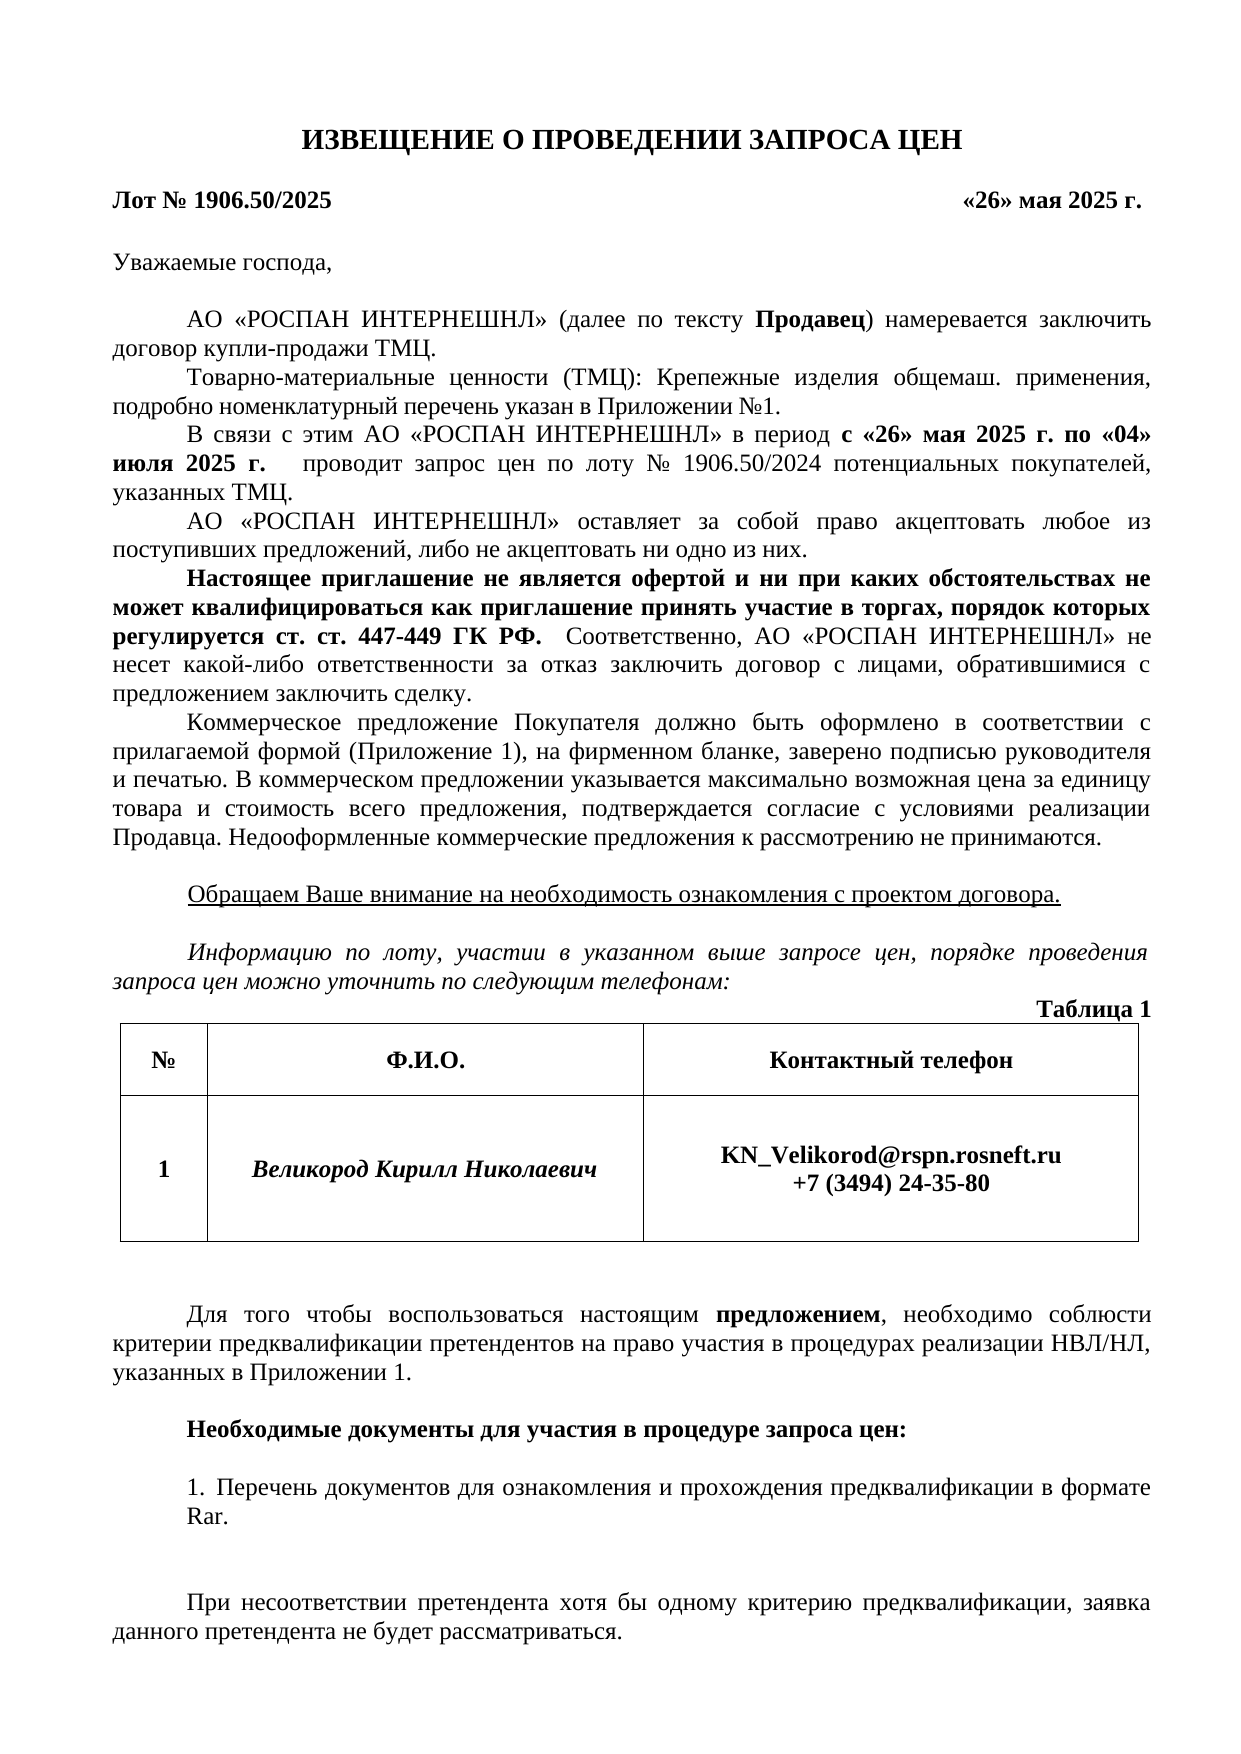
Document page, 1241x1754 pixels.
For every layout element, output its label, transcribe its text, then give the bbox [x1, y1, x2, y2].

table_header Контактный телефон [644, 1024, 1138, 1095]
text Товарно-материальные ценности (ТМЦ): Крепежные изделия общемаш. применения, подробно номенклатурный перечень указан в Приложении №1. [112, 362, 1152, 419]
text АО «РОСПАН ИНТЕРНЕШНЛ» (далее по тексту Продавец) намеревается заключить договор купли-продажи ТМЦ. [112, 304, 1152, 362]
text Обращаем Ваше внимание на необходимость ознакомления с проектом договора. [112, 879, 1152, 908]
title ИЗВЕЩЕНИЕ О ПРОВЕДЕНИИ ЗАПРОСА ЦЕН [112, 122, 1152, 156]
text Настоящее приглашение не является офертой и ни при каких обстоятельствах не может квалифицироваться как приглашение принять участие в торгах, порядок которых регулируется ст. ст. 447-449 ГК РФ. Соответственно, АО «РОСПАН ИНТЕРНЕШНЛ» не несет какой-либо ответственности за отказ заключить договор с лицами, обратившимися с предложением заключить сделку. [112, 563, 1152, 707]
table_cell Великород Кирилл Николаевич [208, 1096, 643, 1241]
text В связи с этим АО «РОСПАН ИНТЕРНЕШНЛ» в период с «26» мая 2025 г. по «04» июля 2025 г. проводит запрос цен по лоту № 1906.50/2024 потенциальных покупателей, указанных ТМЦ. [112, 419, 1152, 506]
text АО «РОСПАН ИНТЕРНЕШНЛ» оставляет за собой право акцептовать любое из поступивших предложений, либо не акцептовать ни одно из них. [112, 506, 1152, 563]
text При несоответствии претендента хотя бы одному критерию предквалификации, заявка данного претендента не будет рассматриваться. [112, 1587, 1152, 1644]
table_cell KN_Velikorod@rspn.rosneft.ru +7 (3494) 24-35-80 [644, 1096, 1138, 1241]
table_cell 1 [121, 1096, 207, 1241]
text Необходимые документы для участия в процедуре запроса цен: [112, 1414, 1152, 1443]
text Лот № 1906.50/2025 «26» мая 2025 г. [112, 185, 1152, 213]
table_header № [121, 1024, 207, 1095]
text Коммерческое предложение Покупателя должно быть оформлено в соответствии с прилагаемой формой (Приложение 1), на фирменном бланке, заверено подписью руководителя и печатью. В коммерческом предложении указывается максимально возможная цена за единицу товара и стоимость всего предложения, подтверждается согласие с условиями реализации Продавца. Недооформленные коммерческие предложения к рассмотрению не принимаются. [112, 707, 1152, 851]
text Для того чтобы воспользоваться настоящим предложением, необходимо соблюсти критерии предквалификации претендентов на право участия в процедурах реализации НВЛ/НЛ, указанных в Приложении 1. [112, 1299, 1152, 1386]
list Перечень документов для ознакомления и прохождения предквалификации в формате Rar. [186, 1472, 1152, 1529]
table_header Ф.И.О. [208, 1024, 643, 1095]
text Информацию по лоту, участии в указанном выше запросе цен, порядке проведения запроса цен можно уточнить по следующим телефонам: [112, 937, 1152, 994]
text Уважаемые господа, [112, 247, 1152, 276]
text Таблица 1 [112, 994, 1152, 1023]
